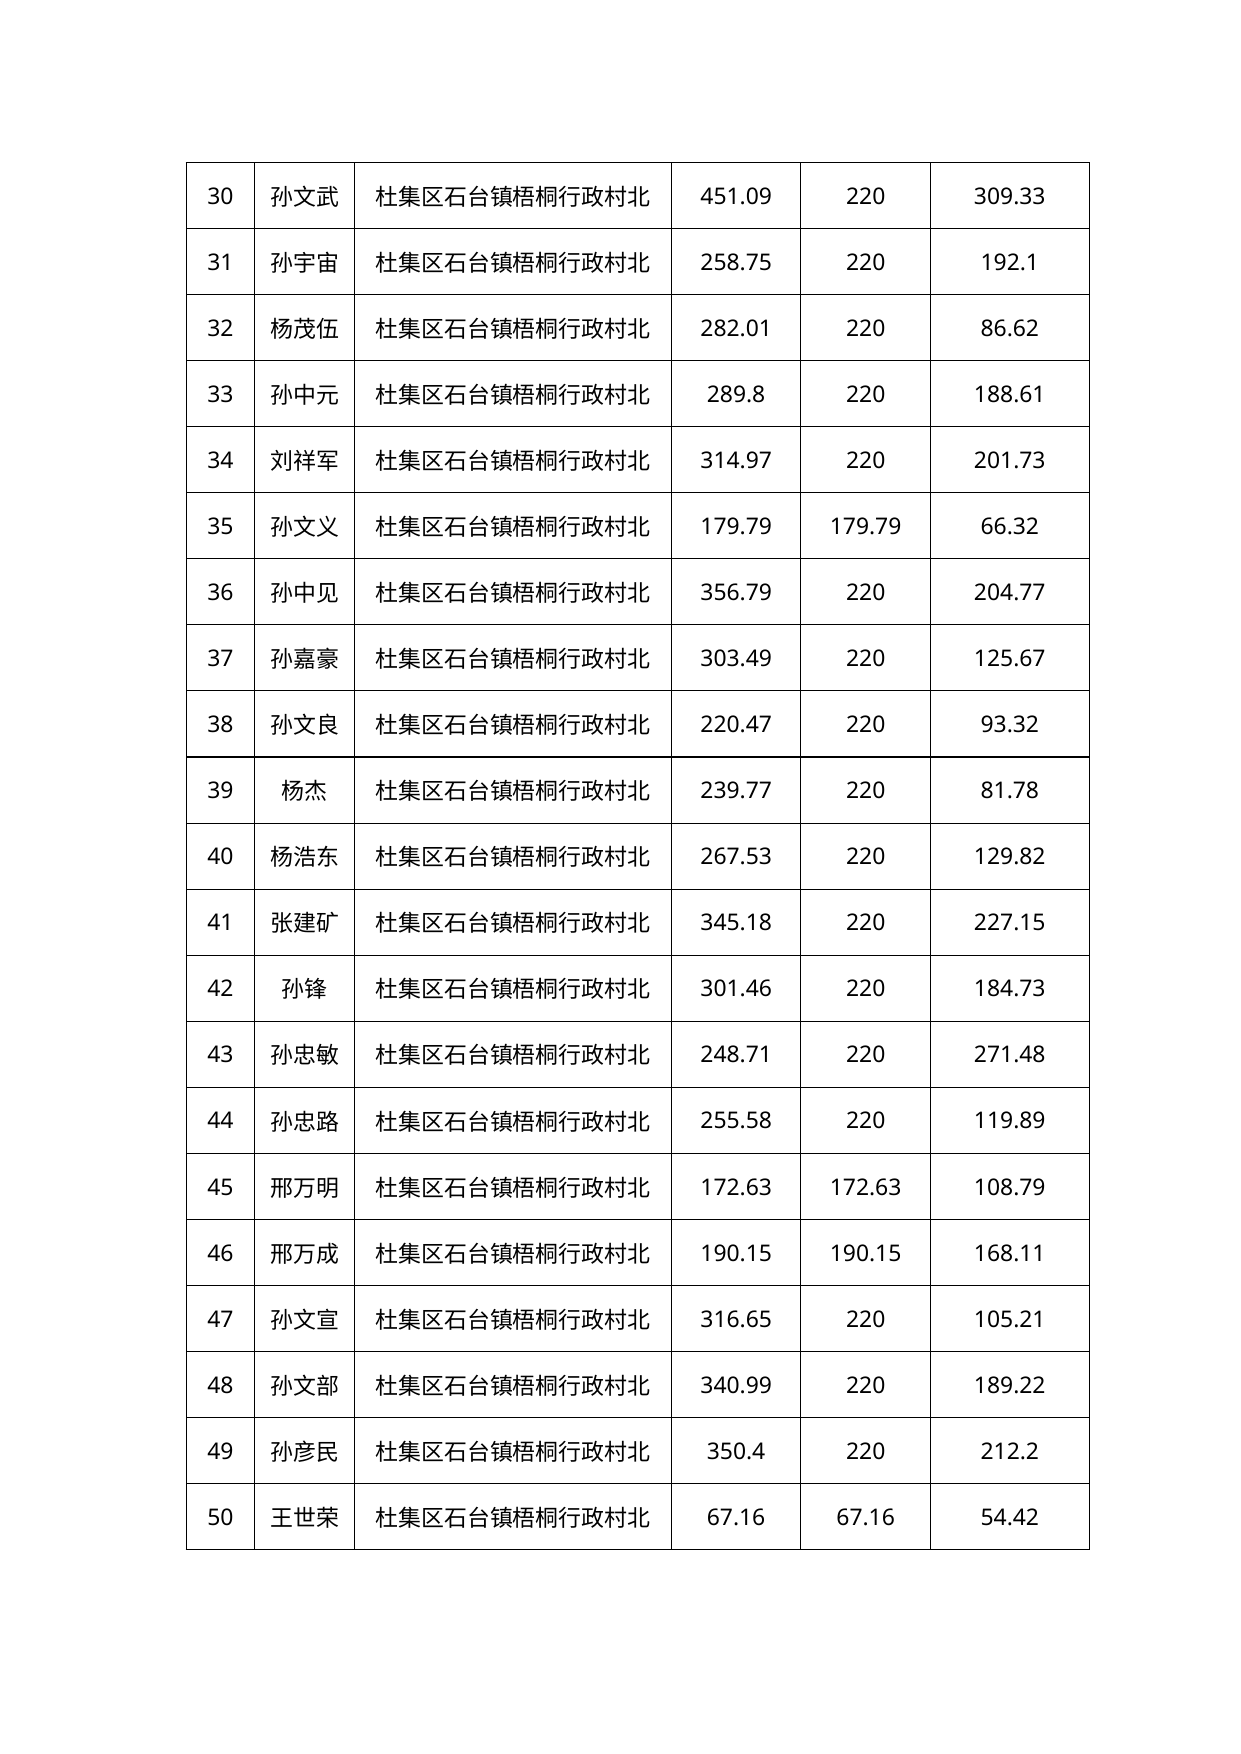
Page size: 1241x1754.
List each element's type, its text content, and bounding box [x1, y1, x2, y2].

table_cell 孙忠敏 [255, 1022, 354, 1087]
table_cell 271.48 [931, 1022, 1089, 1087]
table_cell 杨杰 [255, 758, 354, 822]
table_cell 220 [801, 427, 930, 492]
table_cell 孙文宣 [255, 1286, 354, 1351]
table_cell 258.75 [672, 229, 800, 294]
table_cell 86.62 [931, 295, 1089, 360]
table_cell 43 [187, 1022, 254, 1087]
table_cell 340.99 [672, 1352, 800, 1417]
table_cell 168.11 [931, 1220, 1089, 1285]
table_cell 孙彦民 [255, 1418, 354, 1483]
table_cell 172.63 [672, 1154, 800, 1219]
table_cell 66.32 [931, 493, 1089, 558]
table_cell 119.89 [931, 1088, 1089, 1153]
table_cell 杜集区石台镇梧桐行政村北 [355, 1220, 671, 1285]
table_cell 179.79 [672, 493, 800, 558]
table_cell 39 [187, 758, 254, 822]
table_cell 201.73 [931, 427, 1089, 492]
table_cell 316.65 [672, 1286, 800, 1351]
table_cell 邢万成 [255, 1220, 354, 1285]
table_cell 孙中元 [255, 361, 354, 426]
table_cell 220 [801, 1088, 930, 1153]
table_cell 孙文武 [255, 163, 354, 228]
table_cell 190.15 [801, 1220, 930, 1285]
table_cell 34 [187, 427, 254, 492]
table_cell 孙锋 [255, 956, 354, 1021]
table_cell 105.21 [931, 1286, 1089, 1351]
table_cell 杜集区石台镇梧桐行政村北 [355, 493, 671, 558]
table_cell 44 [187, 1088, 254, 1153]
table_cell 杜集区石台镇梧桐行政村北 [355, 1286, 671, 1351]
table_cell 309.33 [931, 163, 1089, 228]
table_cell 345.18 [672, 890, 800, 954]
table_cell 杜集区石台镇梧桐行政村北 [355, 427, 671, 492]
table_cell 杜集区石台镇梧桐行政村北 [355, 1418, 671, 1483]
table_cell 220 [801, 956, 930, 1021]
table_cell 125.67 [931, 625, 1089, 690]
table_cell 杜集区石台镇梧桐行政村北 [355, 1352, 671, 1417]
table_cell 张建矿 [255, 890, 354, 954]
table_cell 孙文义 [255, 493, 354, 558]
table_cell 杨浩东 [255, 824, 354, 888]
table_cell 杜集区石台镇梧桐行政村北 [355, 691, 671, 756]
table_cell 杜集区石台镇梧桐行政村北 [355, 625, 671, 690]
table_cell 50 [187, 1484, 254, 1549]
table_cell 282.01 [672, 295, 800, 360]
table_cell 王世荣 [255, 1484, 354, 1549]
table_cell 289.8 [672, 361, 800, 426]
table_cell 220.47 [672, 691, 800, 756]
table_cell 451.09 [672, 163, 800, 228]
table_cell 孙文部 [255, 1352, 354, 1417]
table_cell 93.32 [931, 691, 1089, 756]
table_cell 杜集区石台镇梧桐行政村北 [355, 1088, 671, 1153]
table_cell 孙忠路 [255, 1088, 354, 1153]
table_cell 杜集区石台镇梧桐行政村北 [355, 1022, 671, 1087]
table_cell 刘祥军 [255, 427, 354, 492]
table_cell 杜集区石台镇梧桐行政村北 [355, 824, 671, 888]
table_cell 220 [801, 1418, 930, 1483]
table_cell 190.15 [672, 1220, 800, 1285]
table_cell 184.73 [931, 956, 1089, 1021]
table_cell 32 [187, 295, 254, 360]
table_cell 172.63 [801, 1154, 930, 1219]
table_cell 220 [801, 691, 930, 756]
table_cell 220 [801, 1022, 930, 1087]
table_cell 杜集区石台镇梧桐行政村北 [355, 1154, 671, 1219]
table_cell 220 [801, 890, 930, 954]
table_cell 杨茂伍 [255, 295, 354, 360]
table_cell 孙宇宙 [255, 229, 354, 294]
table_cell 38 [187, 691, 254, 756]
table_cell 杜集区石台镇梧桐行政村北 [355, 229, 671, 294]
table_cell 33 [187, 361, 254, 426]
table_cell 杜集区石台镇梧桐行政村北 [355, 890, 671, 954]
table_cell 301.46 [672, 956, 800, 1021]
table_cell 54.42 [931, 1484, 1089, 1549]
table_cell 42 [187, 956, 254, 1021]
table_cell 350.4 [672, 1418, 800, 1483]
table_cell 179.79 [801, 493, 930, 558]
table_cell 40 [187, 824, 254, 888]
table_cell 邢万明 [255, 1154, 354, 1219]
table_cell 31 [187, 229, 254, 294]
table_cell 49 [187, 1418, 254, 1483]
table_cell 239.77 [672, 758, 800, 822]
table_cell 37 [187, 625, 254, 690]
table_cell 220 [801, 625, 930, 690]
table_cell 35 [187, 493, 254, 558]
table_cell 188.61 [931, 361, 1089, 426]
table_cell 81.78 [931, 758, 1089, 822]
table_cell 220 [801, 1286, 930, 1351]
table_cell 47 [187, 1286, 254, 1351]
table_cell 杜集区石台镇梧桐行政村北 [355, 361, 671, 426]
table_cell 220 [801, 163, 930, 228]
table_cell 204.77 [931, 559, 1089, 624]
table_cell 孙中见 [255, 559, 354, 624]
table_cell 杜集区石台镇梧桐行政村北 [355, 956, 671, 1021]
table_cell 108.79 [931, 1154, 1089, 1219]
table_cell 67.16 [672, 1484, 800, 1549]
table_cell 孙文良 [255, 691, 354, 756]
table_cell 220 [801, 229, 930, 294]
table_cell 189.22 [931, 1352, 1089, 1417]
table_cell 267.53 [672, 824, 800, 888]
table_cell 314.97 [672, 427, 800, 492]
table_cell 杜集区石台镇梧桐行政村北 [355, 758, 671, 822]
table_cell 67.16 [801, 1484, 930, 1549]
table_cell 杜集区石台镇梧桐行政村北 [355, 1484, 671, 1549]
table_cell 45 [187, 1154, 254, 1219]
table_cell 192.1 [931, 229, 1089, 294]
table_cell 48 [187, 1352, 254, 1417]
table_cell 36 [187, 559, 254, 624]
table_cell 255.58 [672, 1088, 800, 1153]
table_cell 46 [187, 1220, 254, 1285]
table_cell 303.49 [672, 625, 800, 690]
table_cell 220 [801, 1352, 930, 1417]
table_cell 129.82 [931, 824, 1089, 888]
table_cell 220 [801, 295, 930, 360]
table_cell 30 [187, 163, 254, 228]
table_cell 220 [801, 758, 930, 822]
table_cell 41 [187, 890, 254, 954]
table_cell 212.2 [931, 1418, 1089, 1483]
table_cell 孙嘉豪 [255, 625, 354, 690]
table_cell 248.71 [672, 1022, 800, 1087]
table_cell 220 [801, 824, 930, 888]
table_cell 杜集区石台镇梧桐行政村北 [355, 295, 671, 360]
table_cell 356.79 [672, 559, 800, 624]
table_cell 杜集区石台镇梧桐行政村北 [355, 163, 671, 228]
table_cell 220 [801, 361, 930, 426]
table_cell 杜集区石台镇梧桐行政村北 [355, 559, 671, 624]
table_cell 227.15 [931, 890, 1089, 954]
table_cell 220 [801, 559, 930, 624]
